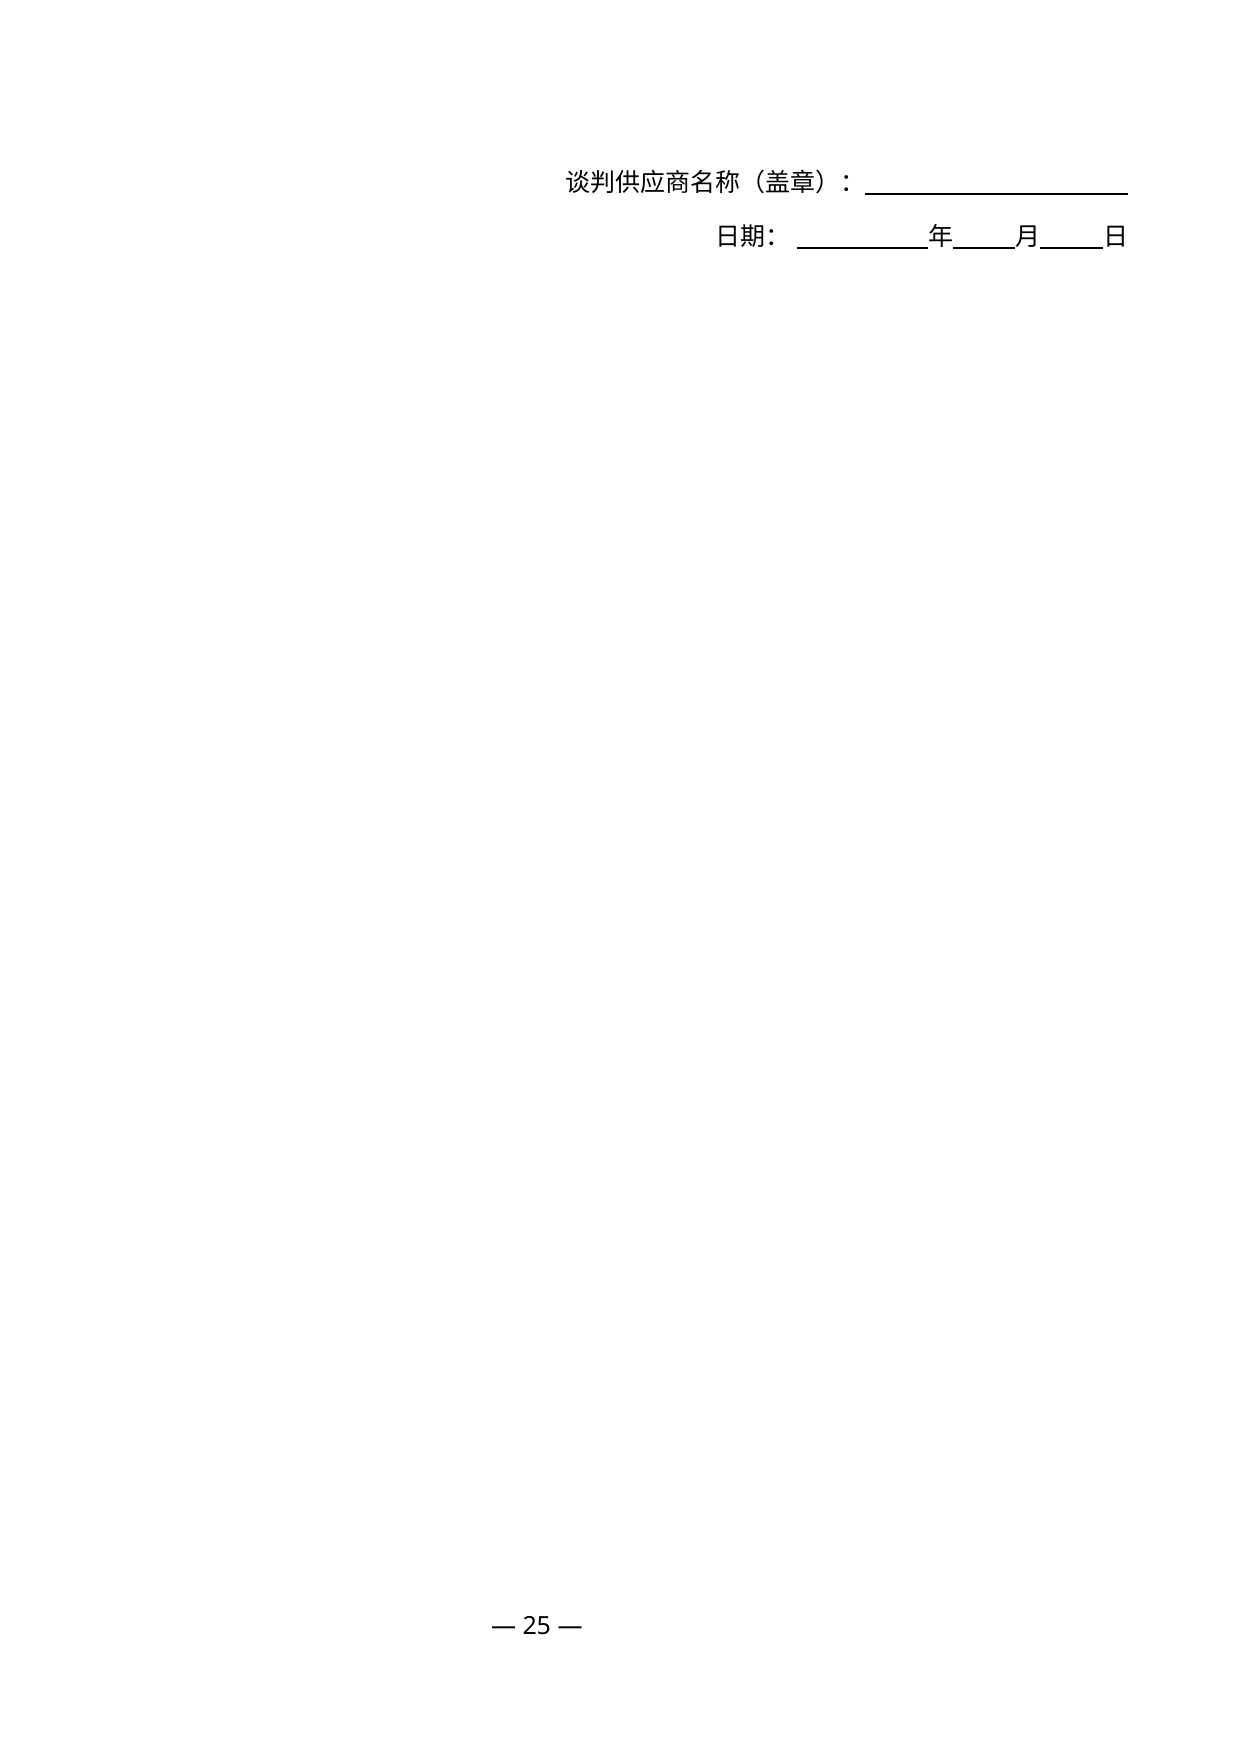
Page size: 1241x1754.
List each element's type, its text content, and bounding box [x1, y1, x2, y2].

text 日期： 年 月 日 [112, 216, 1128, 253]
text 谈判供应商名称（盖章）： [112, 162, 1128, 198]
